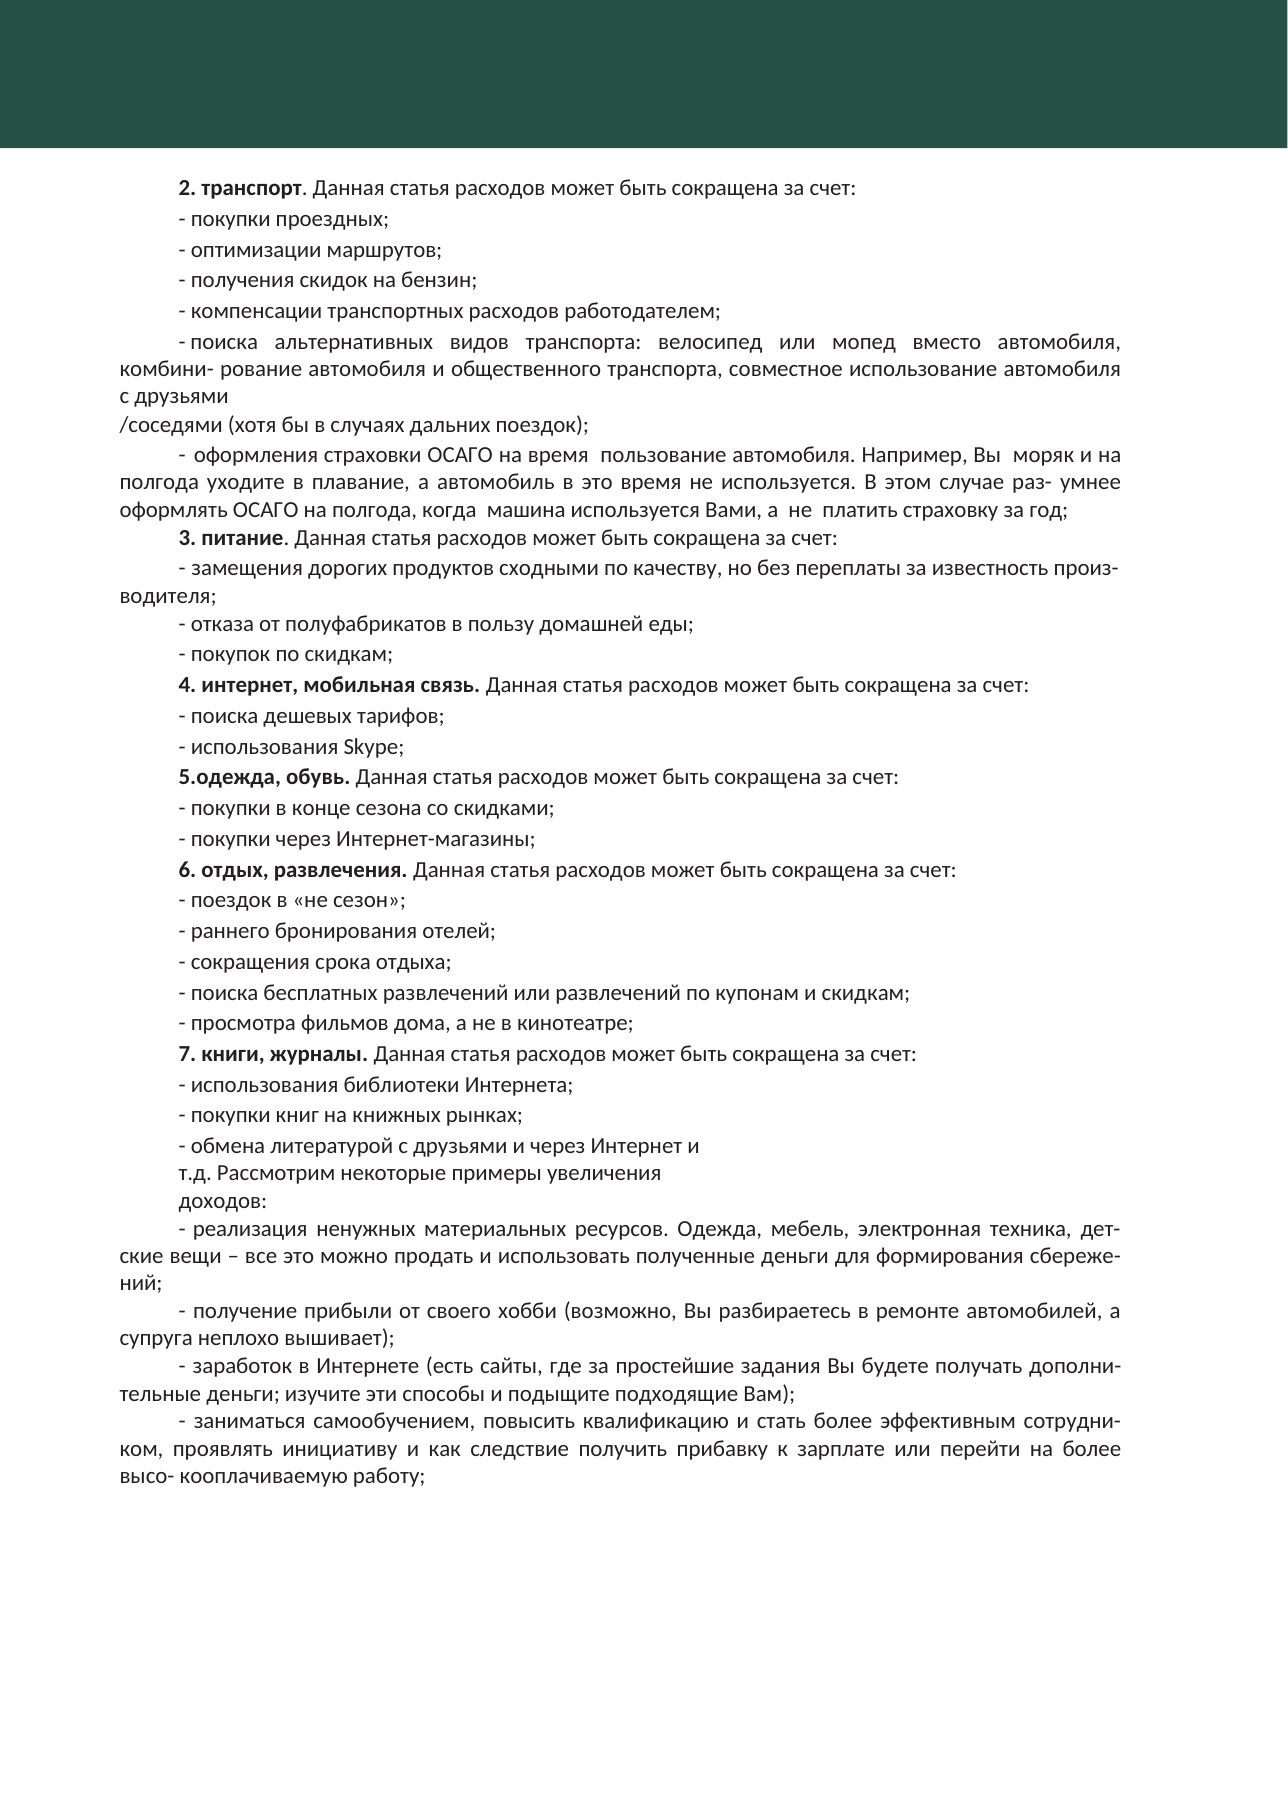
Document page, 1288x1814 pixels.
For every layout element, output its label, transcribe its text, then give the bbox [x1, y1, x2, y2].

list оптимизации маршрутов; [178, 235, 1287, 263]
list заработок в Интернете (есть сайты, где за простейшие задания Вы будете получать дополни- тельные деньги; изучите эти способы и подыщите подходящие Вам); [119, 1352, 1122, 1407]
list получение прибыли от своего хобби (возможно, Вы разбираетесь в ремонте автомобилей, а супруга неплохо вышивает); [119, 1297, 1122, 1352]
list получения скидок на бензин; [178, 266, 1287, 294]
list покупок по скидкам; [178, 639, 1287, 668]
list реализация ненужных материальных ресурсов. Одежда, мебель, электронная техника, дет- ские вещи – все это можно продать и использовать полученные деньги для формирования сбереже- ний; [119, 1214, 1122, 1296]
list поиска альтернативных видов транспорта: велосипед или мопед вместо автомобиля, комбини- рование автомобиля и общественного транспорта, совместное использование автомобиля с друзьями [119, 327, 1122, 410]
list питание. Данная статья расходов может быть сокращена за счет: [178, 523, 1287, 551]
list покупки проездных; [178, 204, 1287, 232]
list книги, журналы. Данная статья расходов может быть сокращена за счет: [178, 1039, 1287, 1067]
list раннего бронирования отелей; [178, 916, 1287, 944]
list просмотра фильмов дома, а не в кинотеатре; [178, 1008, 1287, 1036]
list поиска бесплатных развлечений или развлечений по купонам и скидкам; [178, 978, 1287, 1006]
list поездок в «не сезон»; [178, 885, 1287, 913]
list оформления страховки ОСАГО на время пользование автомобиля. Например, Вы моряк и на полгода уходите в плавание, а автомобиль в это время не используется. В этом случае раз- умнее оформлять ОСАГО на полгода, когда машина используется Вами, а не платить страховку за год; [119, 441, 1123, 523]
list отказа от полуфабрикатов в пользу домашней еды; [178, 609, 1287, 637]
list отдых, развлечения. Данная статья расходов может быть сокращена за счет: [178, 855, 1287, 883]
list транспорт. Данная статья расходов может быть сокращена за счет: [178, 173, 1287, 201]
list компенсации транспортных расходов работодателем; [178, 296, 1287, 324]
list покупки через Интернет-магазины; [178, 824, 1287, 852]
list интернет, мобильная связь. Данная статья расходов может быть сокращена за счет: [178, 670, 1287, 698]
list обмена литературой с друзьями и через Интернет и т.д. Рассмотрим некоторые примеры увеличения доходов: [178, 1131, 737, 1214]
list замещения дорогих продуктов сходными по качеству, но без переплаты за известность произ- водителя; [119, 554, 1123, 609]
list использования библиотеки Интернета; [178, 1070, 1287, 1098]
list сокращения срока отдыха; [178, 947, 1287, 975]
list заниматься самообучением, повысить квалификацию и стать более эффективным сотрудни- ком, проявлять инициативу и как следствие получить прибавку к зарплате или перейти на более высо- кооплачиваемую работу; [119, 1407, 1122, 1489]
list одежда, обувь. Данная статья расходов может быть сокращена за счет: [178, 762, 1287, 791]
list покупки в конце сезона со скидками; [178, 793, 1287, 821]
list покупки книг на книжных рынках; [178, 1101, 1287, 1128]
list поиска дешевых тарифов; [178, 701, 1287, 729]
text /соседями (хотя бы в случаях дальних поездок); [119, 410, 1287, 438]
list использования Skype; [178, 732, 1287, 760]
